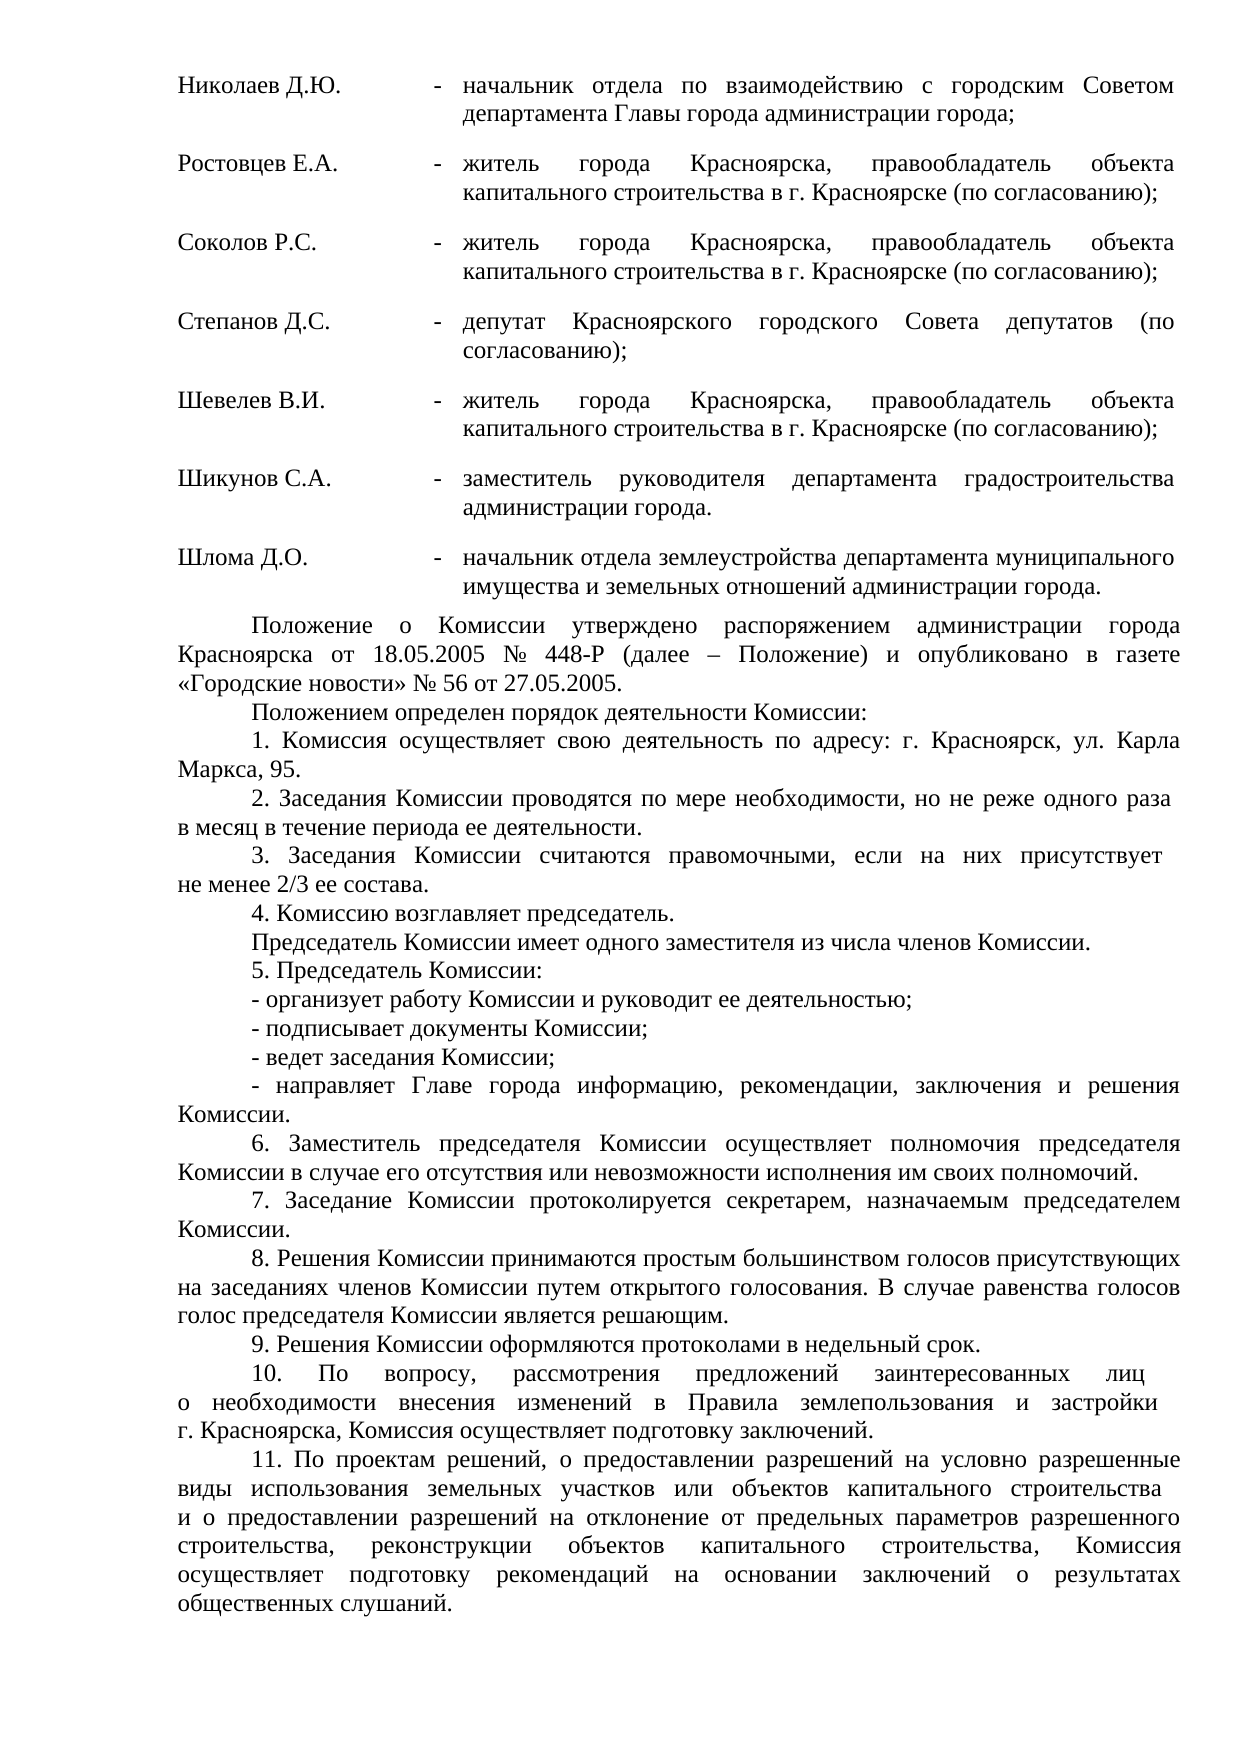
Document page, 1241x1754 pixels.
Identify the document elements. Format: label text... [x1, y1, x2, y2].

table_cell Шлома Д.О. [171, 532, 419, 610]
text 2. Заседания Комиссии проводятся по мере необходимости, но не реже одного раза в месяц в течение периода ее деятельности. [177, 783, 1181, 840]
table_cell заместитель руководителя департамента градостроительства администрации города. [456, 453, 1181, 532]
table_cell - [419, 138, 456, 217]
table_cell - [419, 453, 456, 532]
text 8. Решения Комиссии принимаются простым большинством голосов присутствующих на заседаниях членов Комиссии путем открытого голосования. В случае равенства голосов голос председателя Комиссии является решающим. [177, 1243, 1181, 1329]
text 7. Заседание Комиссии протоколируется секретарем, назначаемым председателем Комиссии. [177, 1185, 1181, 1243]
table_cell начальник отдела землеустройства департамента муниципального имущества и земельных отношений администрации города. [456, 532, 1181, 610]
text - направляет Главе города информацию, рекомендации, заключения и решения Комиссии. [177, 1070, 1181, 1128]
table_cell Николаев Д.Ю. [171, 59, 419, 138]
table_cell Шикунов С.А. [171, 453, 419, 532]
table_cell начальник отдела по взаимодействию с городским Советом департамента Главы города администрации города; [456, 59, 1181, 138]
table_cell депутат Красноярского городского Совета депутатов (по согласованию); [456, 295, 1181, 374]
text 9. Решения Комиссии оформляются протоколами в недельный срок. [177, 1329, 1181, 1358]
text 3. Заседания Комиссии считаются правомочными, если на них присутствует не менее 2/3 ее состава. [177, 840, 1181, 898]
table_cell житель города Красноярска, правообладатель объекта капитального строительства в г. Красноярске (по согласованию); [456, 374, 1181, 453]
text 6. Заместитель председателя Комиссии осуществляет полномочия председателя Комиссии в случае его отсутствия или невозможности исполнения им своих полномочий. [177, 1128, 1181, 1185]
text - организует работу Комиссии и руководит ее деятельностью; [177, 984, 1181, 1013]
table_cell - [419, 295, 456, 374]
text 1. Комиссия осуществляет свою деятельность по адресу: г. Красноярск, ул. Карла Маркса, 95. [177, 725, 1181, 783]
table_cell - [419, 217, 456, 295]
text 10. По вопросу, рассмотрения предложений заинтересованных лиц о необходимости внесения изменений в Правила землепользования и застройки г. Красноярска, Комиссия осуществляет подготовку заключений. [177, 1358, 1181, 1444]
text Положением определен порядок деятельности Комиссии: [177, 697, 1181, 725]
table_cell - [419, 532, 456, 610]
text Председатель Комиссии имеет одного заместителя из числа членов Комиссии. [177, 927, 1181, 955]
text - подписывает документы Комиссии; [177, 1013, 1181, 1042]
table_cell Степанов Д.С. [171, 295, 419, 374]
text 5. Председатель Комиссии: [177, 955, 1181, 984]
text Положение о Комиссии утверждено распоряжением администрации города Красноярска от 18.05.2005 № 448-Р (далее – Положение) и опубликовано в газете «Городские новости» № 56 от 27.05.2005. [177, 610, 1181, 697]
table_cell - [419, 374, 456, 453]
table_cell Шевелев В.И. [171, 374, 419, 453]
table_cell - [419, 59, 456, 138]
text 11. По проектам решений, о предоставлении разрешений на условно разрешенные виды использования земельных участков или объектов капитального строительства и о предоставлении разрешений на отклонение от предельных параметров разрешенного строительства, реконструкции объектов капитального строительства, Комиссия осуществляет подготовку рекомендаций на основании заключений о результатах общественных слушаний. [177, 1444, 1181, 1617]
text - ведет заседания Комиссии; [177, 1042, 1181, 1070]
table_cell Соколов Р.С. [171, 217, 419, 295]
table_cell житель города Красноярска, правообладатель объекта капитального строительства в г. Красноярске (по согласованию); [456, 217, 1181, 295]
table_cell Ростовцев Е.А. [171, 138, 419, 217]
table_cell житель города Красноярска, правообладатель объекта капитального строительства в г. Красноярске (по согласованию); [456, 138, 1181, 217]
text 4. Комиссию возглавляет председатель. [177, 898, 1181, 927]
